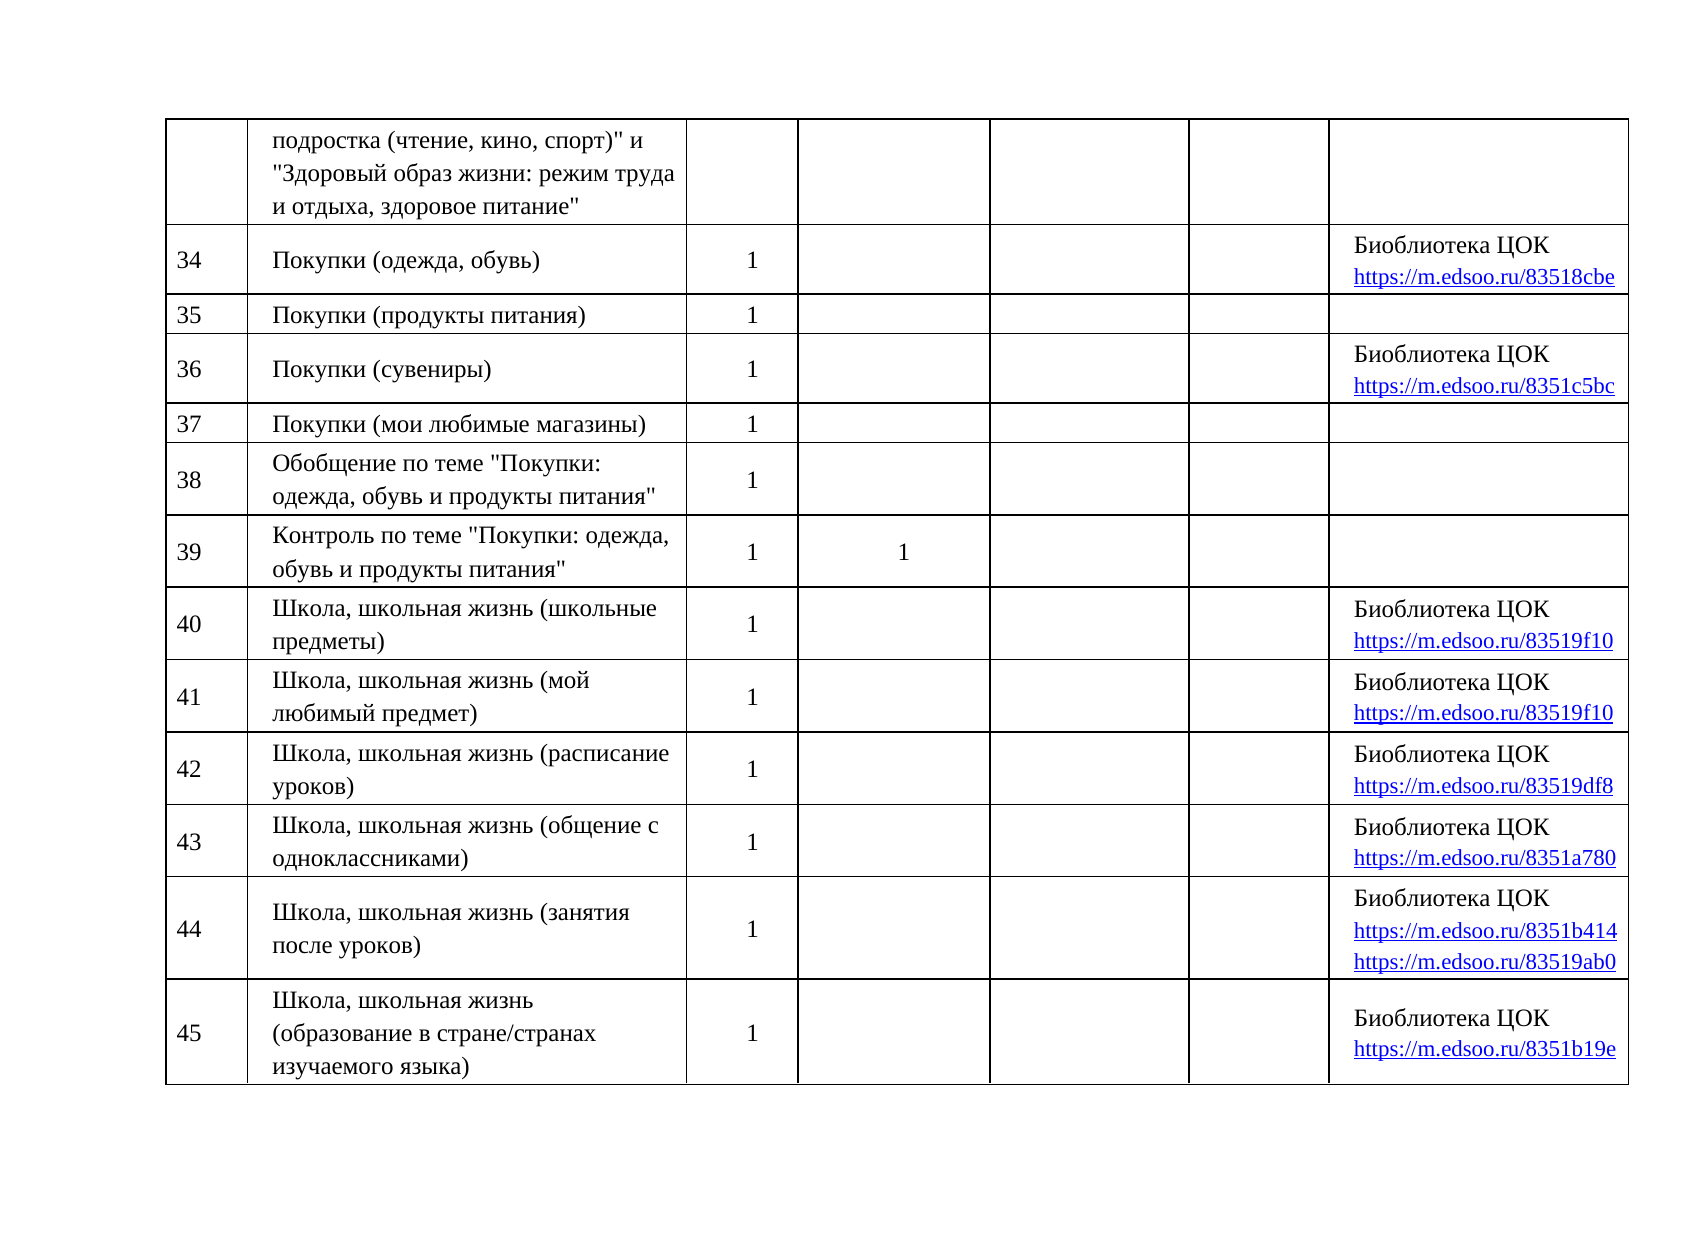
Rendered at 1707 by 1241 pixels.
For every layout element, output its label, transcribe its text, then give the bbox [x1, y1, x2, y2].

table_cell 40 [167, 588, 247, 659]
table_cell [1190, 404, 1328, 441]
table_cell [799, 660, 989, 731]
table_cell 35 [167, 295, 247, 332]
table_cell 1 [687, 660, 797, 731]
table_cell [1190, 980, 1328, 1083]
table_cell [1190, 516, 1328, 586]
table_cell 1 [687, 980, 797, 1083]
table_cell 34 [167, 225, 247, 293]
table_cell 41 [167, 660, 247, 731]
table_cell [799, 805, 989, 876]
table_cell [799, 404, 989, 441]
table_cell Биоблиотека ЦОК https://m.edsoo.ru/83519f10 [1330, 588, 1628, 659]
table_cell 33 [167, 120, 247, 223]
table_cell 1 [687, 733, 797, 803]
table_cell [1190, 295, 1328, 332]
table_cell Биоблиотека ЦОК https://m.edsoo.ru/83518cbe [1330, 225, 1628, 293]
table_cell 36 [167, 334, 247, 402]
table_cell Школа, школьная жизнь (занятия после уроков) [248, 877, 686, 978]
table_cell [799, 443, 989, 514]
table_cell Покупки (одежда, обувь) [248, 225, 686, 293]
table_cell [991, 660, 1188, 731]
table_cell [248, 120, 686, 223]
table_cell Обобщение по теме "Покупки: одежда, обувь и продукты питания" [248, 443, 686, 514]
table_cell 1 [687, 443, 797, 514]
table_cell Покупки (сувениры) [248, 334, 686, 402]
table_cell [991, 516, 1188, 586]
table_cell 45 [167, 980, 247, 1083]
table_cell [1330, 404, 1628, 441]
table_cell [991, 295, 1188, 332]
table_cell [1190, 733, 1328, 803]
table_cell Биоблиотека ЦОК https://m.edsoo.ru/8351b414 https://m.edsoo.ru/83519ab0 [1330, 877, 1628, 978]
table_cell [991, 877, 1188, 978]
table_cell Школа, школьная жизнь (расписание уроков) [248, 733, 686, 803]
table_cell 1 [799, 120, 989, 223]
table_cell [1190, 588, 1328, 659]
table_cell [991, 404, 1188, 441]
table_cell [1190, 225, 1328, 293]
table_cell 44 [167, 877, 247, 978]
table_cell Биоблиотека ЦОК https://m.edsoo.ru/8351b19e [1330, 980, 1628, 1083]
table_cell Биоблиотека ЦОК https://m.edsoo.ru/8351a780 [1330, 805, 1628, 876]
table_cell [991, 805, 1188, 876]
table_cell Покупки (мои любимые магазины) [248, 404, 686, 441]
table_cell Школа, школьная жизнь (школьные предметы) [248, 588, 686, 659]
table_cell 1 [799, 516, 989, 586]
table_cell 37 [167, 404, 247, 441]
table_cell [1190, 877, 1328, 978]
table_cell [1330, 516, 1628, 586]
table_cell 1 [687, 120, 797, 223]
table_cell Школа, школьная жизнь (общение с одноклассниками) [248, 805, 686, 876]
table_cell 1 [687, 334, 797, 402]
table_cell Покупки (продукты питания) [248, 295, 686, 332]
table_cell Школа, школьная жизнь (мой любимый предмет) [248, 660, 686, 731]
table_cell [1330, 120, 1628, 223]
table_cell Биоблиотека ЦОК https://m.edsoo.ru/83519f10 [1330, 660, 1628, 731]
table_cell [991, 334, 1188, 402]
table_cell 1 [687, 295, 797, 332]
table_cell [991, 733, 1188, 803]
table_cell [799, 980, 989, 1083]
table_cell 1 [687, 225, 797, 293]
table_cell [1190, 660, 1328, 731]
table_cell [1190, 120, 1328, 223]
table_cell 39 [167, 516, 247, 586]
table_cell [799, 295, 989, 332]
table_cell [991, 980, 1188, 1083]
table_cell [1190, 805, 1328, 876]
table_cell 1 [687, 516, 797, 586]
table_cell [799, 733, 989, 803]
table_cell [799, 225, 989, 293]
table_cell [991, 443, 1188, 514]
table_cell Школа, школьная жизнь (образование в стране/странах изучаемого языка) [248, 980, 686, 1083]
table_cell Биоблиотека ЦОК https://m.edsoo.ru/8351c5bc [1330, 334, 1628, 402]
table_cell 1 [687, 404, 797, 441]
table_cell 1 [687, 877, 797, 978]
table_cell [991, 588, 1188, 659]
table_cell Биоблиотека ЦОК https://m.edsoo.ru/83519df8 [1330, 733, 1628, 803]
table_cell [799, 877, 989, 978]
table_cell 38 [167, 443, 247, 514]
table_cell [799, 588, 989, 659]
table_cell 43 [167, 805, 247, 876]
table_cell [991, 225, 1188, 293]
table_cell [991, 120, 1188, 223]
table_cell [1330, 443, 1628, 514]
table_cell 1 [687, 805, 797, 876]
table_cell [1330, 295, 1628, 332]
table_cell [799, 334, 989, 402]
table_cell 42 [167, 733, 247, 803]
table_cell [1190, 443, 1328, 514]
table_cell [1190, 334, 1328, 402]
table_cell Контроль по теме "Покупки: одежда, обувь и продукты питания" [248, 516, 686, 586]
table_cell 1 [687, 588, 797, 659]
